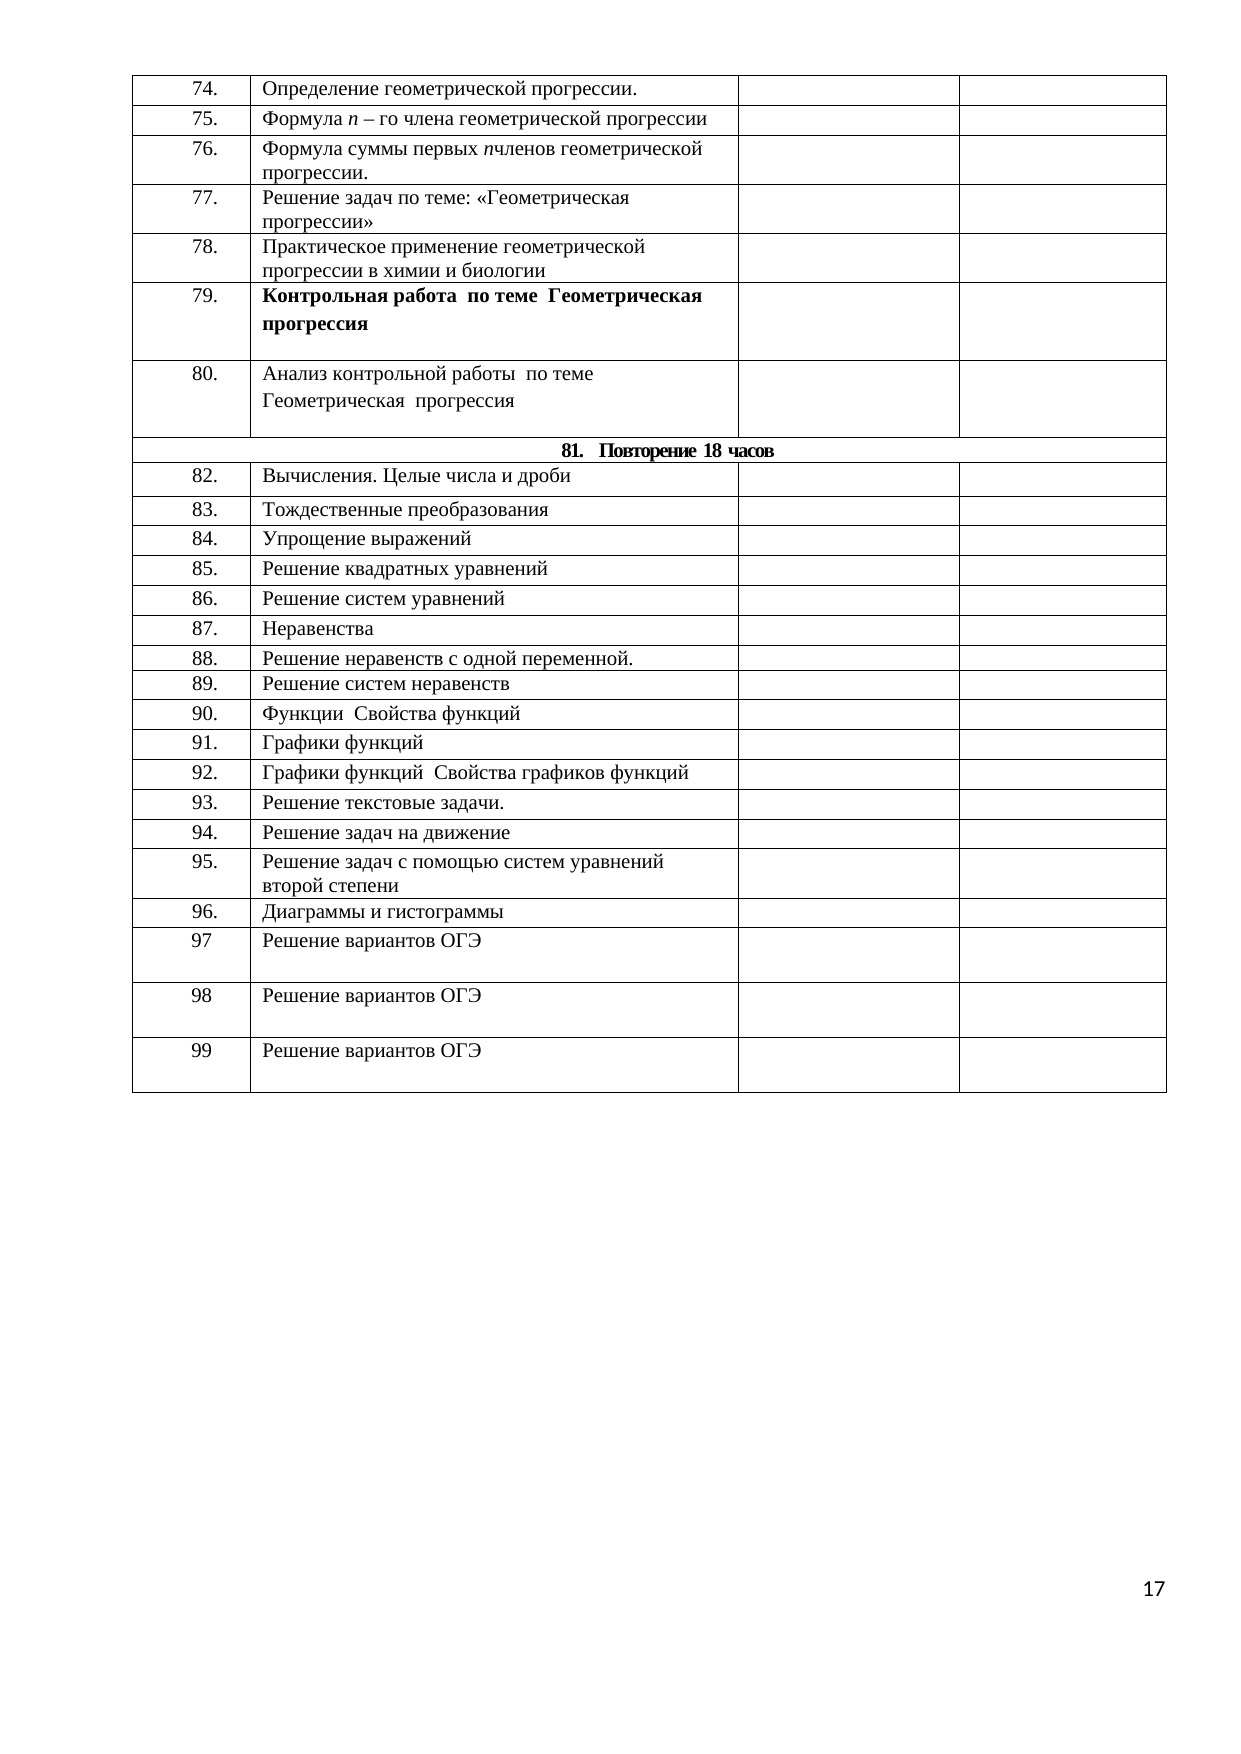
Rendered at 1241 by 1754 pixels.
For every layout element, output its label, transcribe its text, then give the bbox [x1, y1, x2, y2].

table_cell [739, 1038, 959, 1092]
table_cell [960, 760, 1166, 789]
table_cell Решение квадратных уравнений [251, 556, 738, 585]
table_cell 98 [133, 983, 250, 1037]
table_cell Решение задач на движение [251, 820, 738, 848]
table_cell [133, 283, 250, 359]
table_cell [133, 849, 250, 897]
table_cell [960, 361, 1166, 437]
table_cell [960, 616, 1166, 644]
table_cell [739, 586, 959, 615]
table_cell [960, 526, 1166, 555]
table_cell Определение геометрической прогрессии. [251, 76, 738, 105]
table_cell Упрощение выражений [251, 526, 738, 555]
table_cell [739, 556, 959, 585]
table_cell [739, 185, 959, 233]
table_cell Формула суммы первых пчленов геометрической прогрессии. [251, 136, 738, 184]
table_cell [739, 106, 959, 134]
table_cell Неравенства [251, 616, 738, 644]
table_cell Контрольная работа по теме Геометрическая прогрессия [251, 283, 738, 359]
table_cell [739, 646, 959, 669]
table_cell [739, 361, 959, 437]
table_cell Графики функций [251, 730, 738, 759]
table_cell [960, 1038, 1166, 1092]
table_cell Решение задач с помощью систем уравнений второй степени [251, 849, 738, 897]
table_cell [133, 234, 250, 282]
table_cell Тождественные преобразования [251, 497, 738, 525]
table_cell [739, 76, 959, 105]
table_cell [133, 616, 250, 644]
table_cell [739, 730, 959, 759]
table_cell [133, 361, 250, 437]
table_cell Графики функций Свойства графиков функций [251, 760, 738, 789]
table_cell [960, 928, 1166, 982]
table_cell [960, 849, 1166, 897]
table_cell [739, 700, 959, 729]
table_cell [133, 730, 250, 759]
table_cell Решение неравенств с одной переменной. [251, 646, 738, 669]
table_cell [960, 463, 1166, 496]
table_cell Решение систем неравенств [251, 671, 738, 699]
table_cell Решение вариантов ОГЭ [251, 1038, 738, 1092]
table_cell [739, 849, 959, 897]
table_cell Функции Свойства функций [251, 700, 738, 729]
table_cell [133, 106, 250, 134]
table_cell Формула п – го члена геометрической прогрессии [251, 106, 738, 134]
table_cell [739, 820, 959, 848]
table_cell [960, 820, 1166, 848]
table_cell Решение текстовые задачи. [251, 790, 738, 818]
table_cell [133, 671, 250, 699]
table_cell [133, 463, 250, 496]
table_cell [960, 556, 1166, 585]
table_cell Анализ контрольной работы по теме Геометрическая прогрессия [251, 361, 738, 437]
table_cell [133, 185, 250, 233]
table_cell [960, 671, 1166, 699]
table_cell [960, 497, 1166, 525]
table_cell [739, 928, 959, 982]
table_cell [739, 463, 959, 496]
table_cell [133, 899, 250, 927]
table_cell [960, 899, 1166, 927]
table_cell [133, 700, 250, 729]
table_cell [739, 899, 959, 927]
table_cell [960, 234, 1166, 282]
table_cell [739, 760, 959, 789]
table_cell [739, 790, 959, 818]
table_cell [960, 790, 1166, 818]
table_cell [960, 283, 1166, 359]
table_cell [739, 283, 959, 359]
table_cell [739, 616, 959, 644]
table_cell [960, 983, 1166, 1037]
table_cell [960, 700, 1166, 729]
table_cell [133, 586, 250, 615]
table_cell Повторение 18 часов [133, 438, 1166, 462]
table_cell [960, 185, 1166, 233]
table_cell [133, 526, 250, 555]
table_cell [739, 671, 959, 699]
table_cell [739, 136, 959, 184]
table_cell [960, 106, 1166, 134]
table_cell [960, 730, 1166, 759]
table_cell [960, 586, 1166, 615]
table_cell Решение вариантов ОГЭ [251, 928, 738, 982]
table_cell [739, 526, 959, 555]
table_cell 97 [133, 928, 250, 982]
table_cell Диаграммы и гистограммы [251, 899, 738, 927]
table_cell [960, 136, 1166, 184]
table_cell [133, 760, 250, 789]
table_cell Решение вариантов ОГЭ [251, 983, 738, 1037]
table_cell [960, 76, 1166, 105]
table_cell [133, 76, 250, 105]
table_cell [133, 646, 250, 669]
table_cell Практическое применение геометрической прогрессии в химии и биологии [251, 234, 738, 282]
table_cell Решение задач по теме: «Геометрическая прогрессии» [251, 185, 738, 233]
table_cell [133, 497, 250, 525]
table_cell [133, 556, 250, 585]
table_cell [739, 983, 959, 1037]
table_cell [960, 646, 1166, 669]
table_cell Решение систем уравнений [251, 586, 738, 615]
table_cell [739, 234, 959, 282]
table_cell [739, 497, 959, 525]
table_cell Вычисления. Целые числа и дроби [251, 463, 738, 496]
table_cell [133, 790, 250, 818]
table_cell [133, 136, 250, 184]
table_cell [133, 820, 250, 848]
table_cell 99 [133, 1038, 250, 1092]
